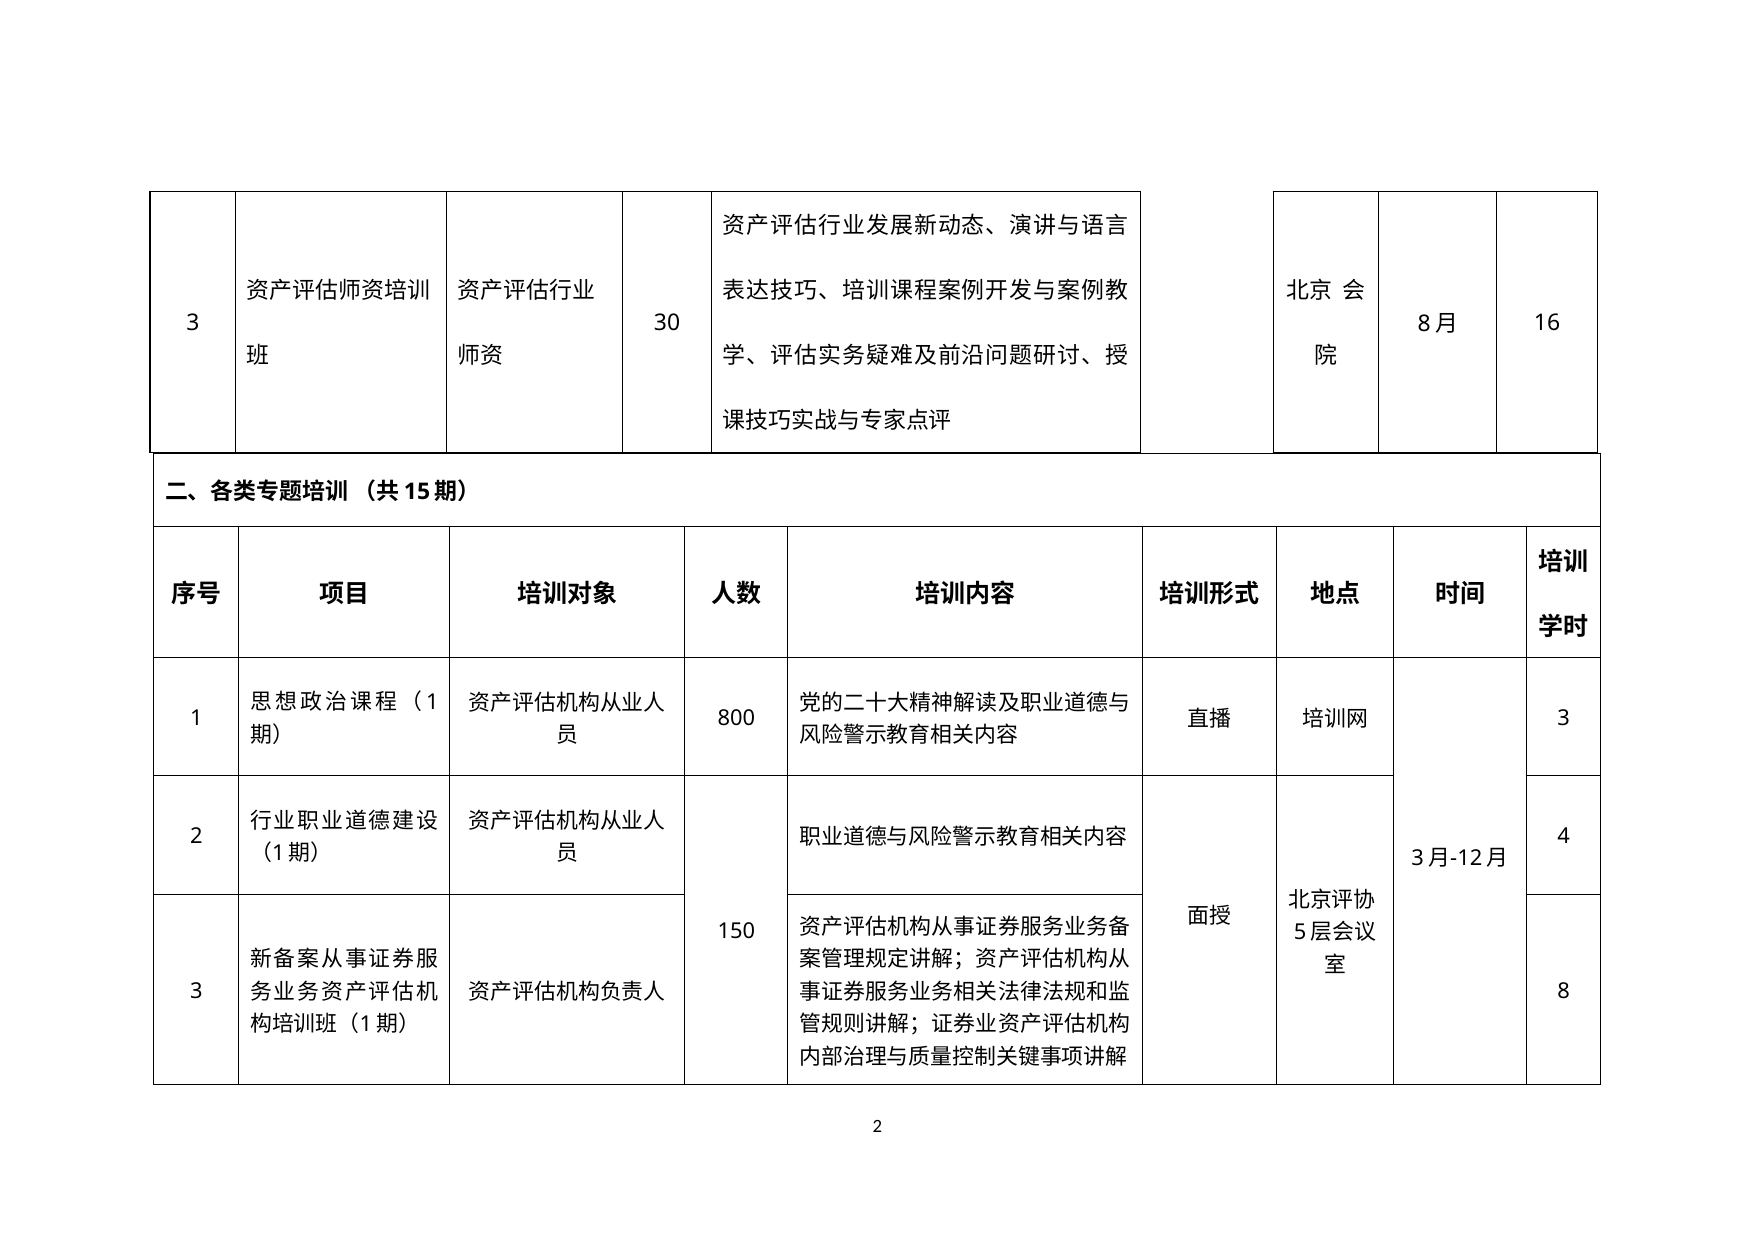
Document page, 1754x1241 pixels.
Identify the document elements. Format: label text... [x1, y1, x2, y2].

table_cell 资产评估机构从业人员 [450, 776, 684, 894]
table_cell 3 [1527, 658, 1600, 775]
table_cell 3月-12月 [1394, 658, 1526, 1084]
table_cell 培训 学时 [1527, 527, 1600, 657]
table_cell 资产评估机构从事证券服务业务备案管理规定讲解；资产评估机构从事证券服务业务相关法律法规和监管规则讲解；证券业资产评估机构内部治理与质量控制关键事项讲解 [788, 895, 1142, 1084]
table_cell 人数 [685, 527, 787, 657]
table_cell 3 [151, 192, 235, 452]
table_cell 序号 [154, 527, 238, 657]
table_cell 思想政治课程（1期） [239, 658, 449, 775]
table_cell 培训对象 [450, 527, 684, 657]
table_cell 资产评估师资培训班 [236, 192, 446, 452]
table_cell 北京评协 5层会议室 [1277, 776, 1393, 1084]
table_cell 30 [623, 192, 711, 452]
table_cell 面授 [1143, 776, 1276, 1084]
table_cell 2 [154, 776, 238, 894]
table_cell 行业职业道德建设（1期） [239, 776, 449, 894]
table_cell 4 [1527, 776, 1600, 894]
table_cell 资产评估行业发展新动态、演讲与语言表达技巧、培训课程案例开发与案例教学、评估实务疑难及前沿问题研讨、授课技巧实战与专家点评 [712, 192, 1140, 452]
table_cell 地点 [1277, 527, 1393, 657]
table_cell 党的二十大精神解读及职业道德与风险警示教育相关内容 [788, 658, 1142, 775]
table_header 二、各类专题培训 （共15期） [154, 454, 1600, 526]
table_cell 培训网 [1277, 658, 1393, 775]
table_cell 8月 [1379, 192, 1496, 452]
table_cell 培训形式 [1143, 527, 1276, 657]
table_cell 800 [685, 658, 787, 775]
table_cell 资产评估机构从业人员 [450, 658, 684, 775]
table_cell 培训内容 [788, 527, 1142, 657]
table_cell 项目 [239, 527, 449, 657]
table_cell 直播 [1143, 658, 1276, 775]
table_cell 新备案从事证券服务业务资产评估机构培训班（1期） [239, 895, 449, 1084]
table_cell 1 [154, 658, 238, 775]
table_cell 资产评估行业师资 [447, 192, 622, 452]
table_cell 职业道德与风险警示教育相关内容 [788, 776, 1142, 894]
table_cell 时间 [1394, 527, 1526, 657]
table_cell 8 [1527, 895, 1600, 1084]
table_cell 3 [154, 895, 238, 1084]
table_cell 北京 会院 [1274, 192, 1378, 452]
table_cell 资产评估机构负责人 [450, 895, 684, 1084]
table_cell 150 [685, 776, 787, 1084]
table_cell 16 [1497, 192, 1597, 452]
